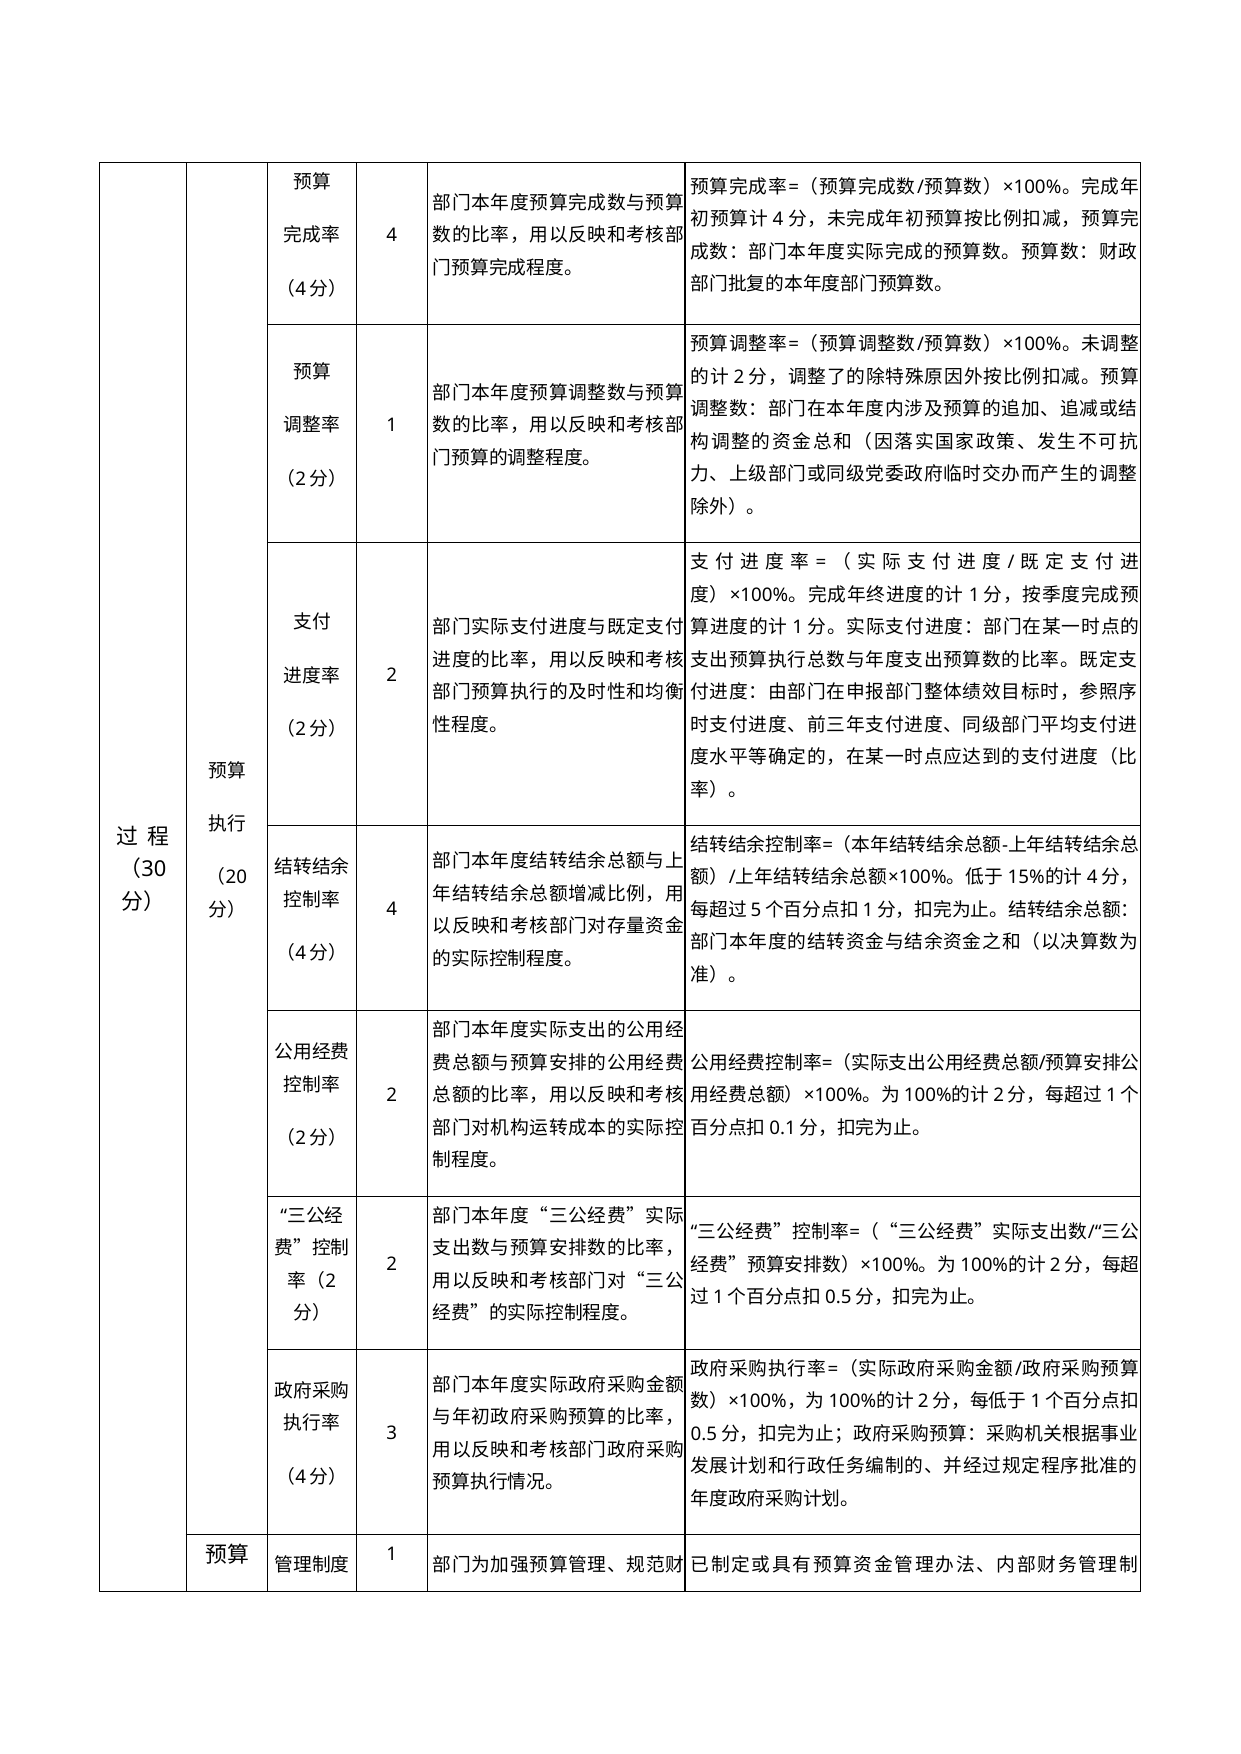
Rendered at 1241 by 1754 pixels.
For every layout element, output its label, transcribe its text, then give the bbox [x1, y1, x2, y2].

table_cell 结转结余控制率 （4分） [268, 826, 356, 1010]
table_cell 1 [357, 325, 427, 542]
table_cell 部门本年度实际政府采购金额与年初政府采购预算的比率，用以反映和考核部门政府采购预算执行情况。 [428, 1350, 684, 1534]
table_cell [428, 1535, 684, 1591]
table_cell 过 程（30分） [100, 163, 186, 1591]
table_cell 预算完成率=（预算完成数/预算数）×100%。完成年初预算计4分，未完成年初预算按比例扣减，预算完成数：部门本年度实际完成的预算数。预算数：财政部门批复的本年度部门预算数。 [686, 163, 1140, 324]
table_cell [686, 1535, 1140, 1591]
table_cell “三公经费”控制率=（“三公经费”实际支出数/“三公经费”预算安排数）×100%。为100%的计2分，每超过1个百分点扣0.5分，扣完为止。 [686, 1197, 1140, 1349]
table_cell 部门实际支付进度与既定支付进度的比率，用以反映和考核部门预算执行的及时性和均衡性程度。 [428, 543, 684, 825]
table_cell 2 [357, 1011, 427, 1196]
table_cell 2 [357, 1197, 427, 1349]
table_cell 管理制度健全性 （2分） [268, 1535, 356, 1591]
table_cell 2 [357, 543, 427, 825]
table_cell 预算 调整率 （2分） [268, 325, 356, 542]
table_cell 4 [357, 826, 427, 1010]
table_cell 支付 进度率 （2分） [268, 543, 356, 825]
table_cell 预算 完成率 （4分） [268, 163, 356, 324]
table_cell 部门本年度实际支出的公用经费总额与预算安排的公用经费总额的比率，用以反映和考核部门对机构运转成本的实际控制程度。 [428, 1011, 684, 1196]
table_cell 支付进度率=（实际支付进度/既定支付进度）×100%。完成年终进度的计1分，按季度完成预算进度的计1分。实际支付进度：部门在某一时点的支出预算执行总数与年度支出预算数的比率。既定支付进度：由部门在申报部门整体绩效目标时，参照序时支付进度、前三年支付进度、同级部门平均支付进度水平等确定的，在某一时点应达到的支付进度（比率）。 [686, 543, 1140, 825]
table_cell 预算调整率=（预算调整数/预算数）×100%。未调整的计2分，调整了的除特殊原因外按比例扣减。预算调整数：部门在本年度内涉及预算的追加、追减或结构调整的资金总和（因落实国家政策、发生不可抗力、上级部门或同级党委政府临时交办而产生的调整除外）。 [686, 325, 1140, 542]
table_cell 部门本年度“三公经费”实际支出数与预算安排数的比率，用以反映和考核部门对“三公经费”的实际控制程度。 [428, 1197, 684, 1349]
table_cell 政府采购执行率=（实际政府采购金额/政府采购预算数）×100%，为100%的计2分，每低于1个百分点扣0.5分，扣完为止；政府采购预算：采购机关根据事业发展计划和行政任务编制的、并经过规定程序批准的年度政府采购计划。 [686, 1350, 1140, 1534]
table_cell 公用经费控制率 （2分） [268, 1011, 356, 1196]
table_cell 部门本年度预算完成数与预算数的比率，用以反映和考核部门预算完成程度。 [428, 163, 684, 324]
table_cell 公用经费控制率=（实际支出公用经费总额/预算安排公用经费总额）×100%。为100%的计2分，每超过1个百分点扣0.1分，扣完为止。 [686, 1011, 1140, 1196]
table_cell 部门本年度预算调整数与预算数的比率，用以反映和考核部门预算的调整程度。 [428, 325, 684, 542]
table_cell 结转结余控制率=（本年结转结余总额-上年结转结余总额）/上年结转结余总额×100%。低于15%的计4分，每超过5个百分点扣1分，扣完为止。结转结余总额：部门本年度的结转资金与结余资金之和（以决算数为准）。 [686, 826, 1140, 1010]
table_cell 预算 执行 （20分） [187, 163, 267, 1534]
table_cell 3 [357, 1350, 427, 1534]
table_cell “三公经费”控制率（2分） [268, 1197, 356, 1349]
table_cell 4 [357, 163, 427, 324]
table_cell 预算 管理 （5分） [187, 1535, 267, 1591]
table_cell 政府采购执行率 （4分） [268, 1350, 356, 1534]
table_cell 部门本年度结转结余总额与上年结转结余总额增减比例，用以反映和考核部门对存量资金的实际控制程度。 [428, 826, 684, 1010]
table_cell 1 [357, 1535, 427, 1591]
